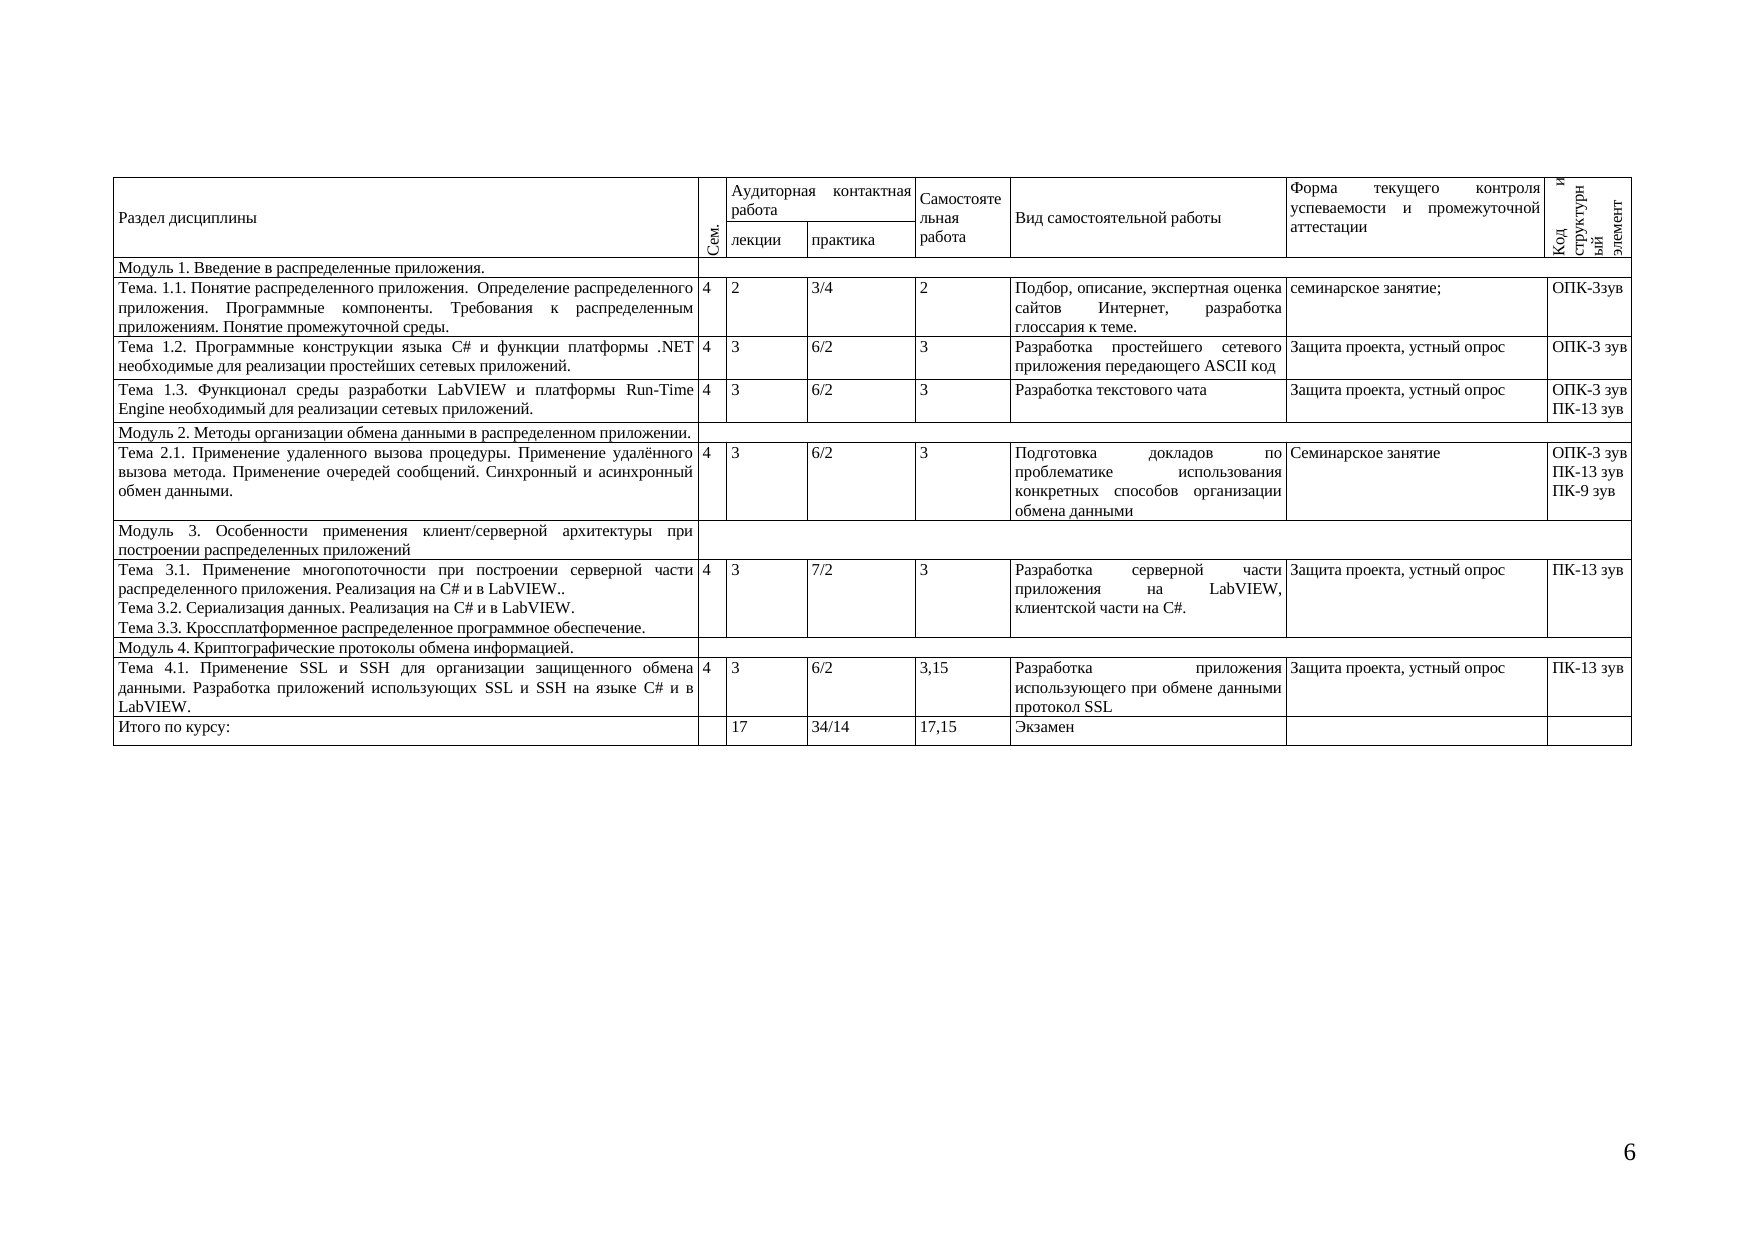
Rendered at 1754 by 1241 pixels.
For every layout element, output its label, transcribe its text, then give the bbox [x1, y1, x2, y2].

table_cell Тема 4.1. Применение SSL и SSH для организации защищенного обмена данными. Разработка приложений использующих SSL и SSH на языке C# и в LabVIEW. [114, 658, 698, 716]
table_header Самостоятельная работа [916, 178, 1010, 257]
table_cell Экзамен [1011, 717, 1286, 745]
table_cell [699, 638, 1631, 657]
table_cell Модуль 4. Криптографические протоколы обмена информацией. [114, 638, 698, 657]
table_cell ПК-13 зув [1548, 658, 1631, 716]
table_cell [699, 258, 1631, 277]
table_cell 4 [699, 560, 726, 637]
table_cell ОПК-3 зув [1548, 337, 1631, 379]
table_cell Модуль 2. Методы организации обмена данными в распределенном приложении. [114, 423, 698, 442]
table_cell 6/2 [808, 658, 915, 716]
table_cell Разработка серверной части приложения на LabVIEW, клиентской части на C#. [1011, 560, 1286, 637]
table_cell 6/2 [808, 443, 915, 519]
table_cell 2 [727, 278, 807, 336]
table_cell ОПК-3зув [1548, 278, 1631, 336]
table_cell [699, 717, 726, 745]
table_header Раздел дисциплины [114, 178, 698, 257]
table_header Аудиторная контактная работа [727, 178, 915, 221]
table_cell ОПК-3 зув ПК-13 зув [1548, 380, 1631, 422]
table_cell 3 [727, 380, 807, 422]
table_cell 4 [699, 380, 726, 422]
table_cell 3 [727, 443, 807, 519]
table_header Форма текущего контроля успеваемости и промежуточной аттестации [1287, 178, 1544, 257]
table_cell 34/14 [808, 717, 915, 745]
table_cell Модуль 1. Введение в распределенные приложения. [114, 258, 698, 277]
table_cell Тема 3.1. Применение многопоточности при построении серверной части распределенного приложения. Реализация на C# и в LabVIEW.. Тема 3.2. Сериализация данных. Реализация на C# и в LabVIEW. Тема 3.3. Кроссплатформенное распределенное программное обеспечение. [114, 560, 698, 637]
table_cell 17 [727, 717, 807, 745]
table_cell [699, 521, 1631, 559]
table_cell 2 [916, 278, 1010, 336]
table_cell 4 [699, 278, 726, 336]
table_cell Защита проекта, устный опрос [1287, 658, 1547, 716]
table_cell 3 [916, 337, 1010, 379]
table_cell 3,15 [916, 658, 1010, 716]
table_cell 7/2 [808, 560, 915, 637]
table_cell 3 [727, 658, 807, 716]
table_cell Разработка простейшего сетевого приложения передающего ASCII код [1011, 337, 1286, 379]
table_header Код и структурный элемент компетенции [1545, 178, 1631, 257]
table_cell ПК-13 зув [1548, 560, 1631, 637]
table_cell 17,15 [916, 717, 1010, 745]
table_cell Разработка приложения использующего при обмене данными протокол SSL [1011, 658, 1286, 716]
table_cell 3 [916, 560, 1010, 637]
table_header Сем. [699, 178, 726, 257]
table_cell Тема 1.3. Функционал среды разработки LabVIEW и платформы Run-Time Engine необходимый для реализации сетевых приложений. [114, 380, 698, 422]
table_cell Защита проекта, устный опрос [1287, 380, 1547, 422]
table_cell 3 [916, 443, 1010, 519]
table_cell Итого по курсу: [114, 717, 698, 745]
table_cell 4 [699, 658, 726, 716]
table_cell Тема. 1.1. Понятие распределенного приложения. Определение распределенного приложения. Программные компоненты. Требования к распределенным приложениям. Понятие промежуточной среды. [114, 278, 698, 336]
table_cell семинарское занятие; [1287, 278, 1547, 336]
table_cell Модуль 3. Особенности применения клиент/серверной архитектуры при построении распределенных приложений [114, 521, 698, 559]
table_cell 4 [699, 443, 726, 519]
table_cell 3 [727, 560, 807, 637]
table_cell [1548, 717, 1631, 745]
table_cell лекции [727, 222, 807, 257]
table_cell Подготовка докладов по проблематике использования конкретных способов организации обмена данными [1011, 443, 1286, 519]
table_cell 4 [699, 337, 726, 379]
table_cell 6/2 [808, 380, 915, 422]
table_cell Семинарское занятие [1287, 443, 1547, 519]
table_cell [1287, 717, 1547, 745]
table_cell практика [808, 222, 915, 257]
table_cell Защита проекта, устный опрос [1287, 337, 1547, 379]
table_cell Защита проекта, устный опрос [1287, 560, 1547, 637]
table_cell Разработка текстового чата [1011, 380, 1286, 422]
table_cell [699, 423, 1631, 442]
table_cell Тема 1.2. Программные конструкции языка C# и функции платформы .NET необходимые для реализации простейших сетевых приложений. [114, 337, 698, 379]
table_cell Тема 2.1. Применение удаленного вызова процедуры. Применение удалённого вызова метода. Применение очередей сообщений. Синхронный и асинхронный обмен данными. [114, 443, 698, 519]
table_cell 3 [727, 337, 807, 379]
table_cell Подбор, описание, экспертная оценка сайтов Интернет, разработка глоссария к теме. [1011, 278, 1286, 336]
table_cell 3 [916, 380, 1010, 422]
table_header Вид самостоятельной работы [1011, 178, 1286, 257]
table_cell ОПК-3 зув ПК-13 зув ПК-9 зув [1548, 443, 1631, 519]
table_cell 6/2 [808, 337, 915, 379]
table_cell 3/4 [808, 278, 915, 336]
